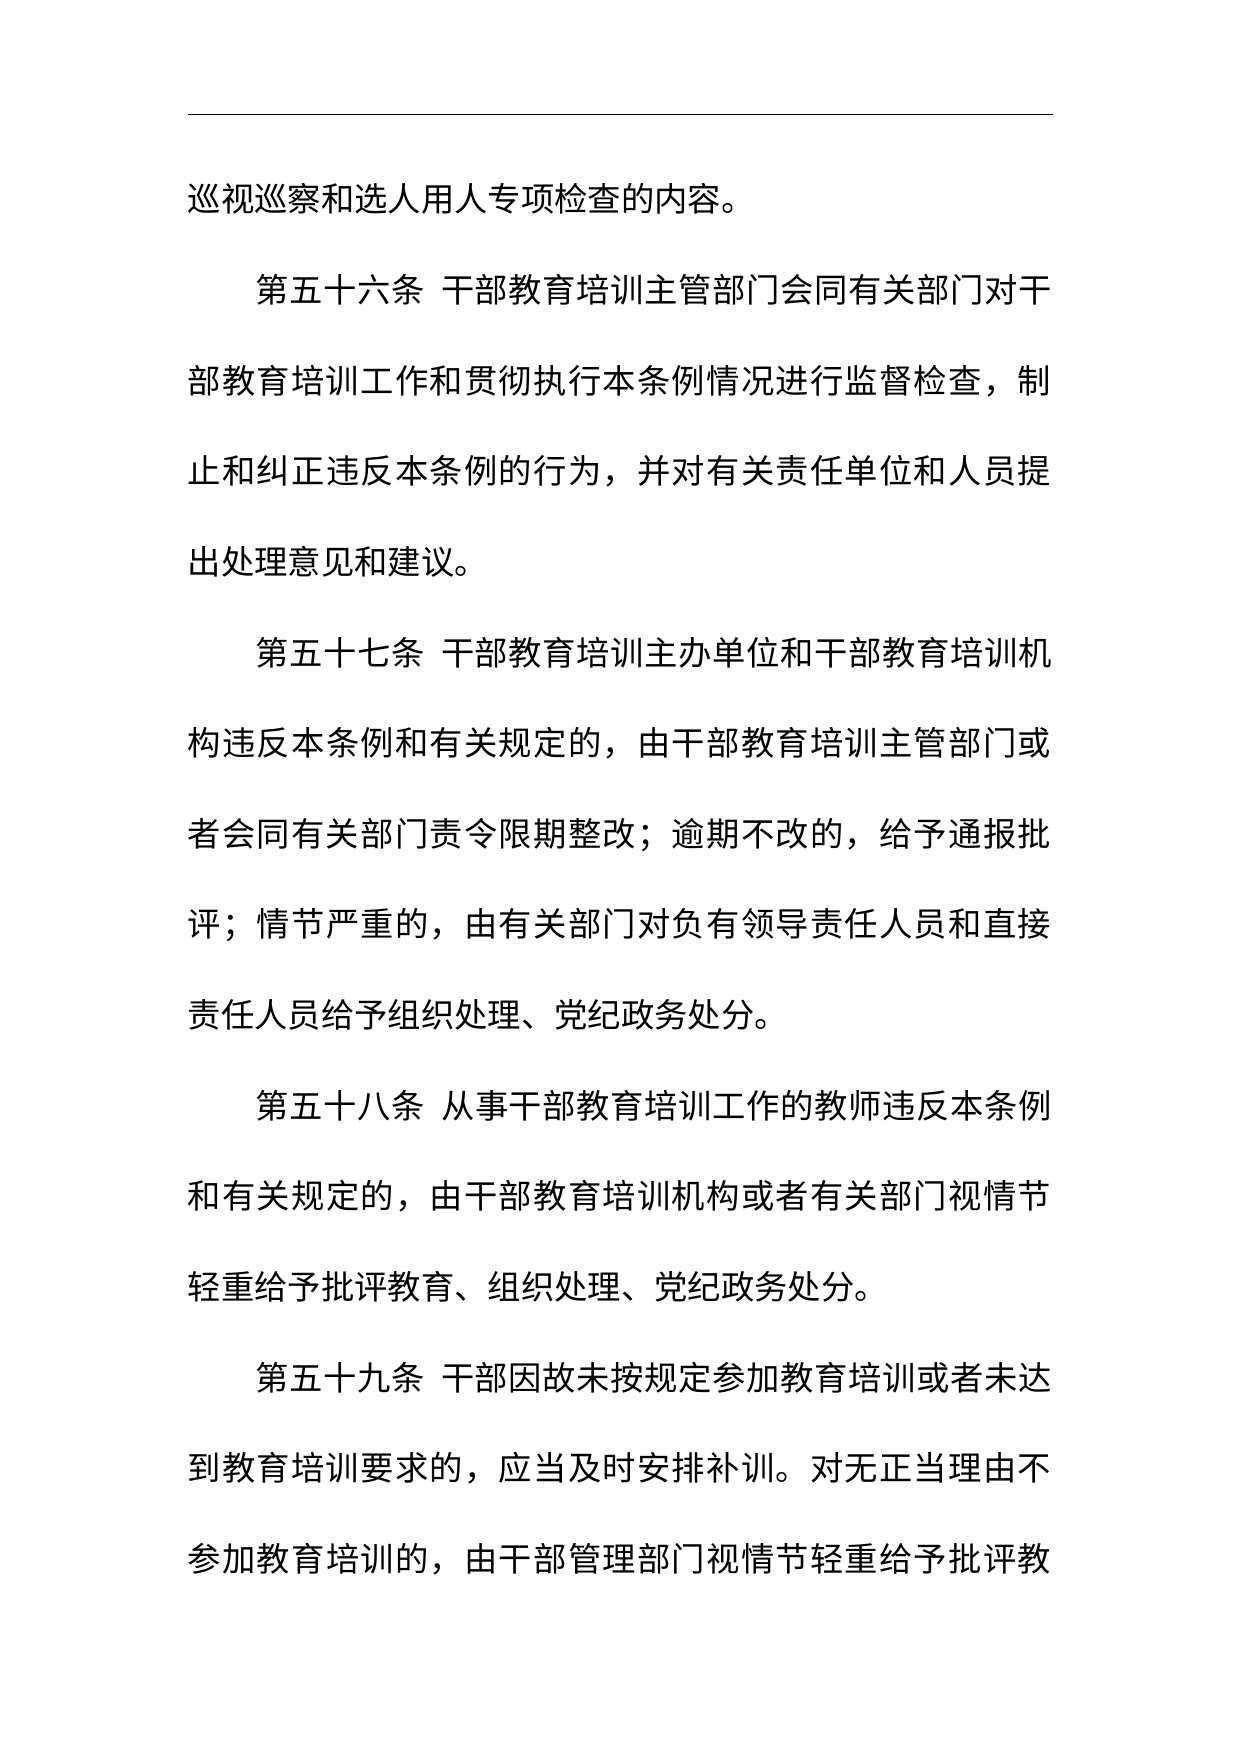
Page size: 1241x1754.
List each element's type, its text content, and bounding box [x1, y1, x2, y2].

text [187, 152, 1053, 243]
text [187, 1330, 1053, 1602]
text 第五十六条 干部教育培训主管部门会同有关部门对干部教育培训工作和贯彻执行本条例情况进行监督检查，制止和纠正违反本条例的行为，并对有关责任单位和人员提出处理意见和建议。 [187, 243, 1053, 605]
text 第五十八条 从事干部教育培训工作的教师违反本条例和有关规定的，由干部教育培训机构或者有关部门视情节轻重给予批评教育、组织处理、党纪政务处分。 [187, 1058, 1053, 1330]
text 第五十七条 干部教育培训主办单位和干部教育培训机构违反本条例和有关规定的，由干部教育培训主管部门或者会同有关部门责令限期整改；逾期不改的，给予通报批评；情节严重的，由有关部门对负有领导责任人员和直接责任人员给予组织处理、党纪政务处分。 [187, 605, 1053, 1058]
